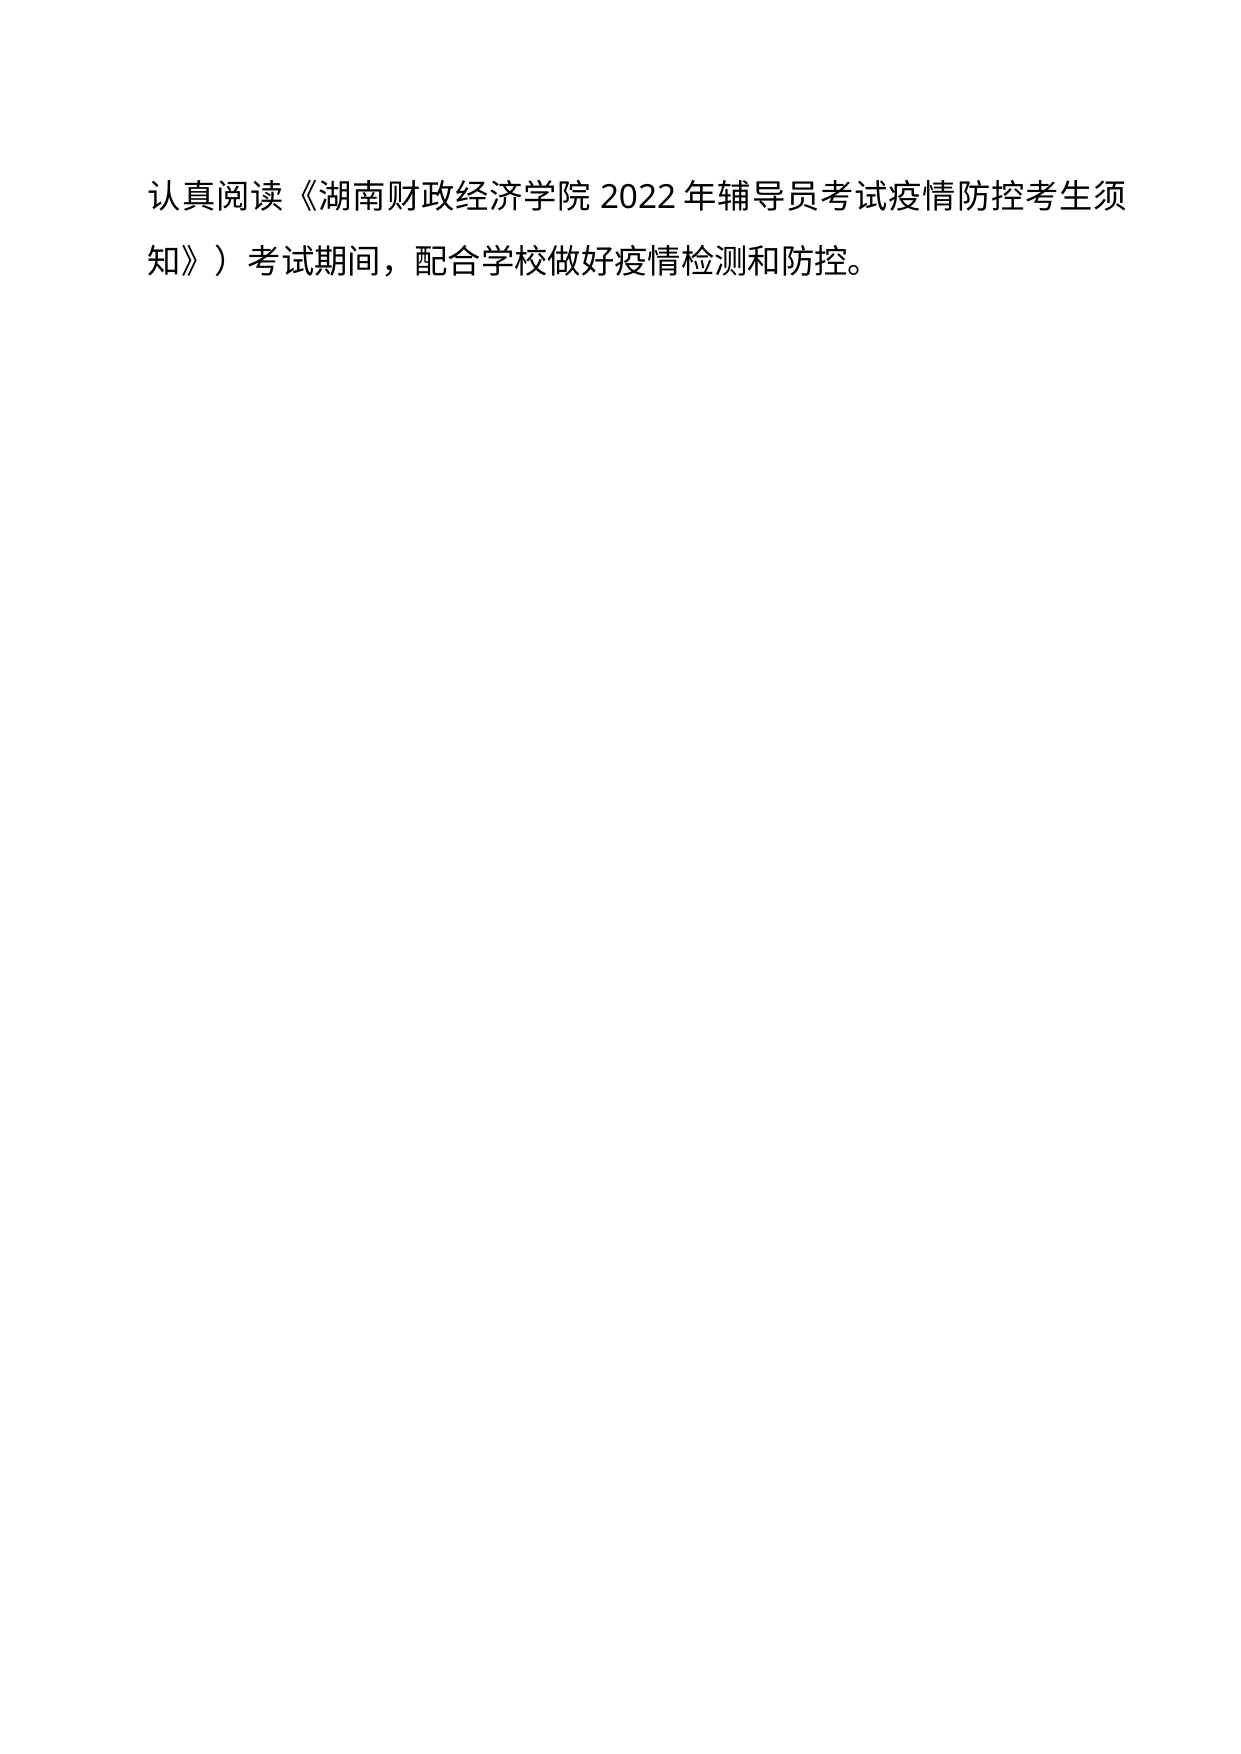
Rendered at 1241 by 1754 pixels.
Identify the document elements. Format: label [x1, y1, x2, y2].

text [148, 162, 1128, 292]
